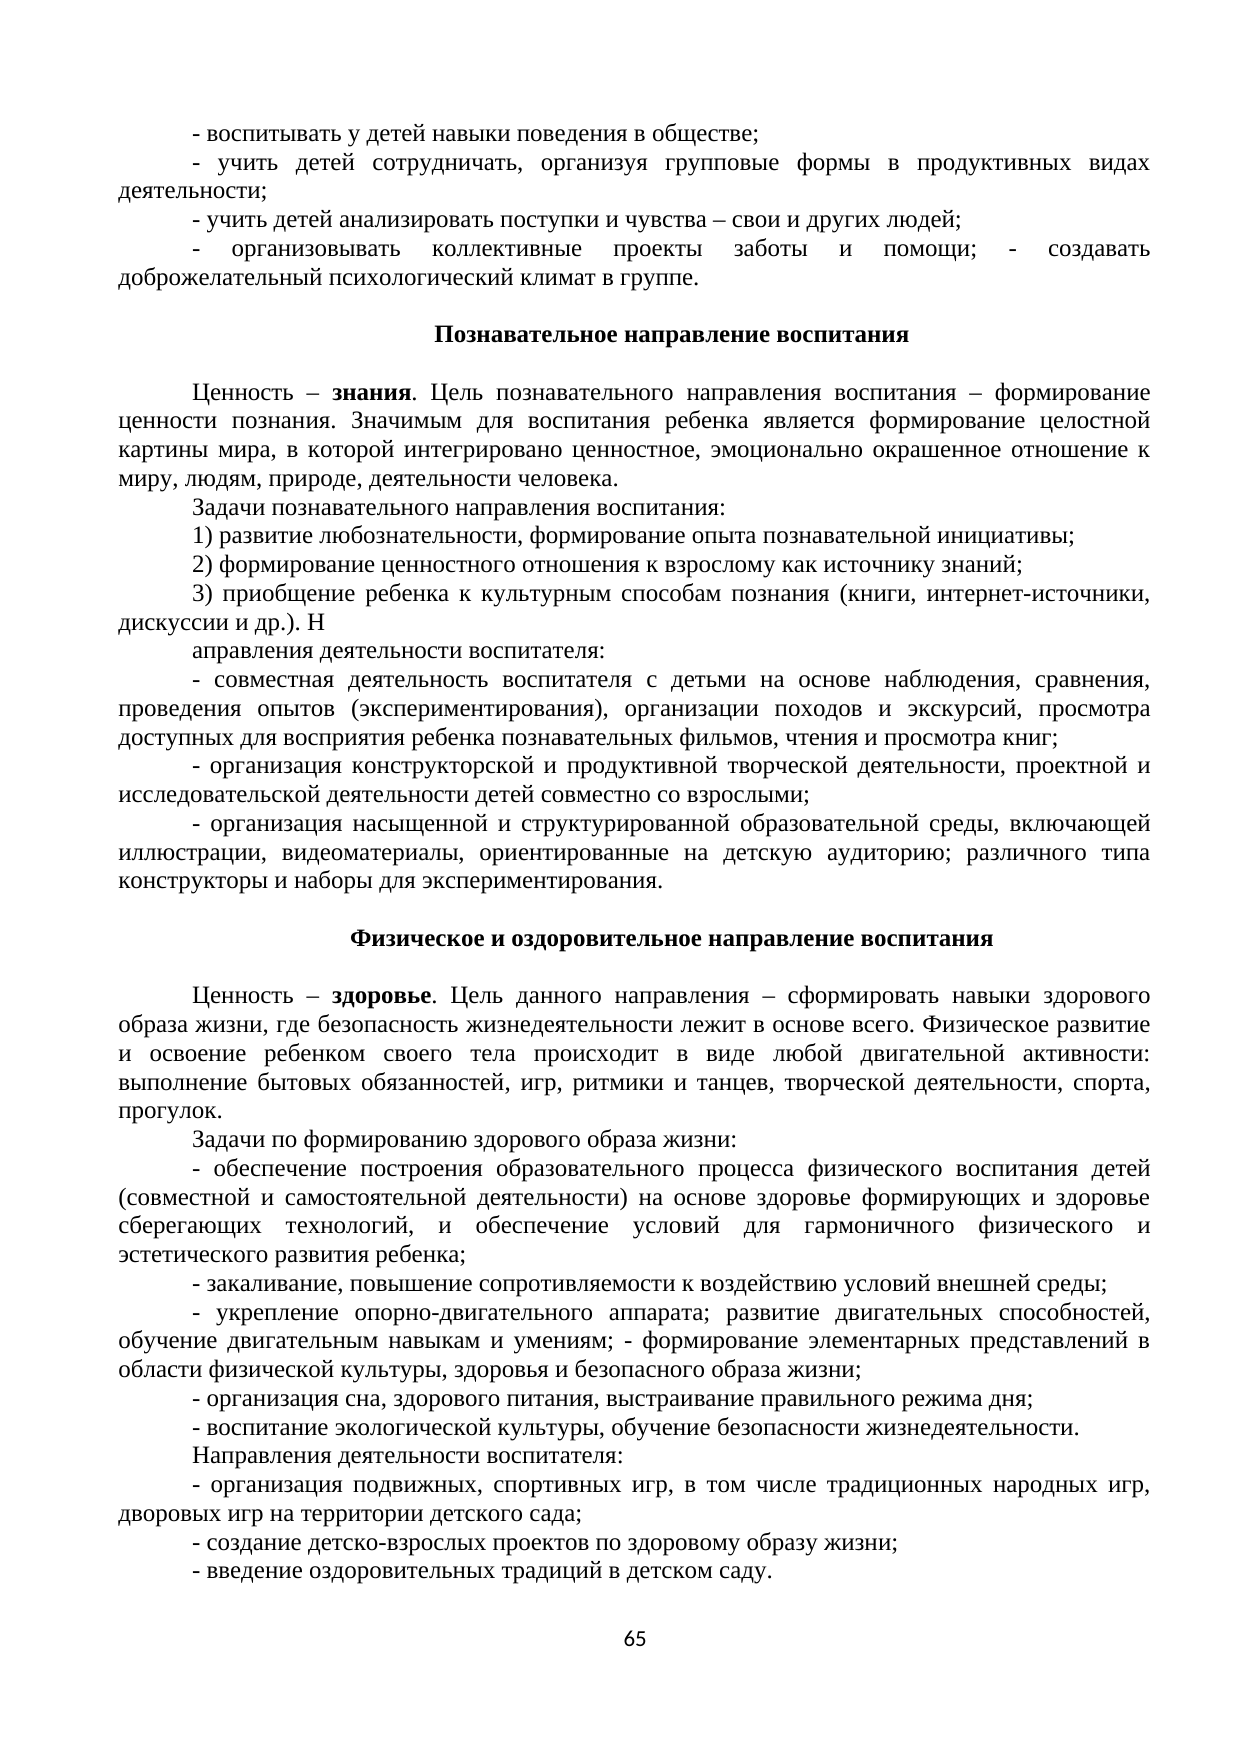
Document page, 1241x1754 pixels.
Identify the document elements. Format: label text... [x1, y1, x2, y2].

text - введение оздоровительных традиций в детском саду. [118, 1556, 1152, 1584]
text 1) развитие любознательности, формирование опыта познавательной инициативы; [118, 521, 1152, 549]
text - укрепление опорно-двигательного аппарата; развитие двигательных способностей, обучение двигательным навыкам и умениям; - формирование элементарных представлений в области физической культуры, здоровья и безопасного образа жизни; [118, 1297, 1152, 1383]
text - организация сна, здорового питания, выстраивание правильного режима дня; [118, 1383, 1152, 1412]
text - учить детей анализировать поступки и чувства – свои и других людей; [118, 204, 1152, 233]
text - организация насыщенной и структурированной образовательной среды, включающей иллюстрации, видеоматериалы, ориентированные на детскую аудиторию; различного типа конструкторы и наборы для экспериментирования. [118, 808, 1152, 894]
text Физическое и оздоровительное направление воспитания [118, 923, 1152, 952]
text Направления деятельности воспитателя: [118, 1441, 1152, 1469]
text - создание детско-взрослых проектов по здоровому образу жизни; [118, 1527, 1152, 1556]
text 3) приобщение ребенка к культурным способам познания (книги, интернет-источники, дискуссии и др.). Н [118, 578, 1152, 636]
text - организовывать коллективные проекты заботы и помощи; - создавать доброжелательный психологический климат в группе. [118, 233, 1152, 291]
text 2) формирование ценностного отношения к взрослому как источнику знаний; [118, 549, 1152, 578]
text - организация подвижных, спортивных игр, в том числе традиционных народных игр, дворовых игр на территории детского сада; [118, 1469, 1152, 1527]
text Познавательное направление воспитания [118, 319, 1152, 348]
text - закаливание, повышение сопротивляемости к воздействию условий внешней среды; [118, 1268, 1152, 1297]
text - учить детей сотрудничать, организуя групповые формы в продуктивных видах деятельности; [118, 147, 1152, 204]
text - обеспечение построения образовательного процесса физического воспитания детей (совместной и самостоятельной деятельности) на основе здоровье формирующих и здоровье сберегающих технологий, и обеспечение условий для гармоничного физического и эстетического развития ребенка; [118, 1153, 1152, 1268]
text Задачи по формированию здорового образа жизни: [118, 1124, 1152, 1153]
text - организация конструкторской и продуктивной творческой деятельности, проектной и исследовательской деятельности детей совместно со взрослыми; [118, 751, 1152, 808]
text - воспитывать у детей навыки поведения в обществе; [118, 118, 1152, 147]
text Задачи познавательного направления воспитания: [118, 492, 1152, 521]
text - воспитание экологической культуры, обучение безопасности жизнедеятельности. [118, 1412, 1152, 1441]
text Ценность – знания. Цель познавательного направления воспитания – формирование ценности познания. Значимым для воспитания ребенка является формирование целостной картины мира, в которой интегрировано ценностное, эмоционально окрашенное отношение к миру, людям, природе, деятельности человека. [118, 377, 1152, 492]
text - совместная деятельность воспитателя с детьми на основе наблюдения, сравнения, проведения опытов (экспериментирования), организации походов и экскурсий, просмотра доступных для восприятия ребенка познавательных фильмов, чтения и просмотра книг; [118, 664, 1152, 751]
text Ценность – здоровье. Цель данного направления – сформировать навыки здорового образа жизни, где безопасность жизнедеятельности лежит в основе всего. Физическое развитие и освоение ребенком своего тела происходит в виде любой двигательной активности: выполнение бытовых обязанностей, игр, ритмики и танцев, творческой деятельности, спорта, прогулок. [118, 981, 1152, 1124]
text аправления деятельности воспитателя: [118, 636, 1152, 664]
